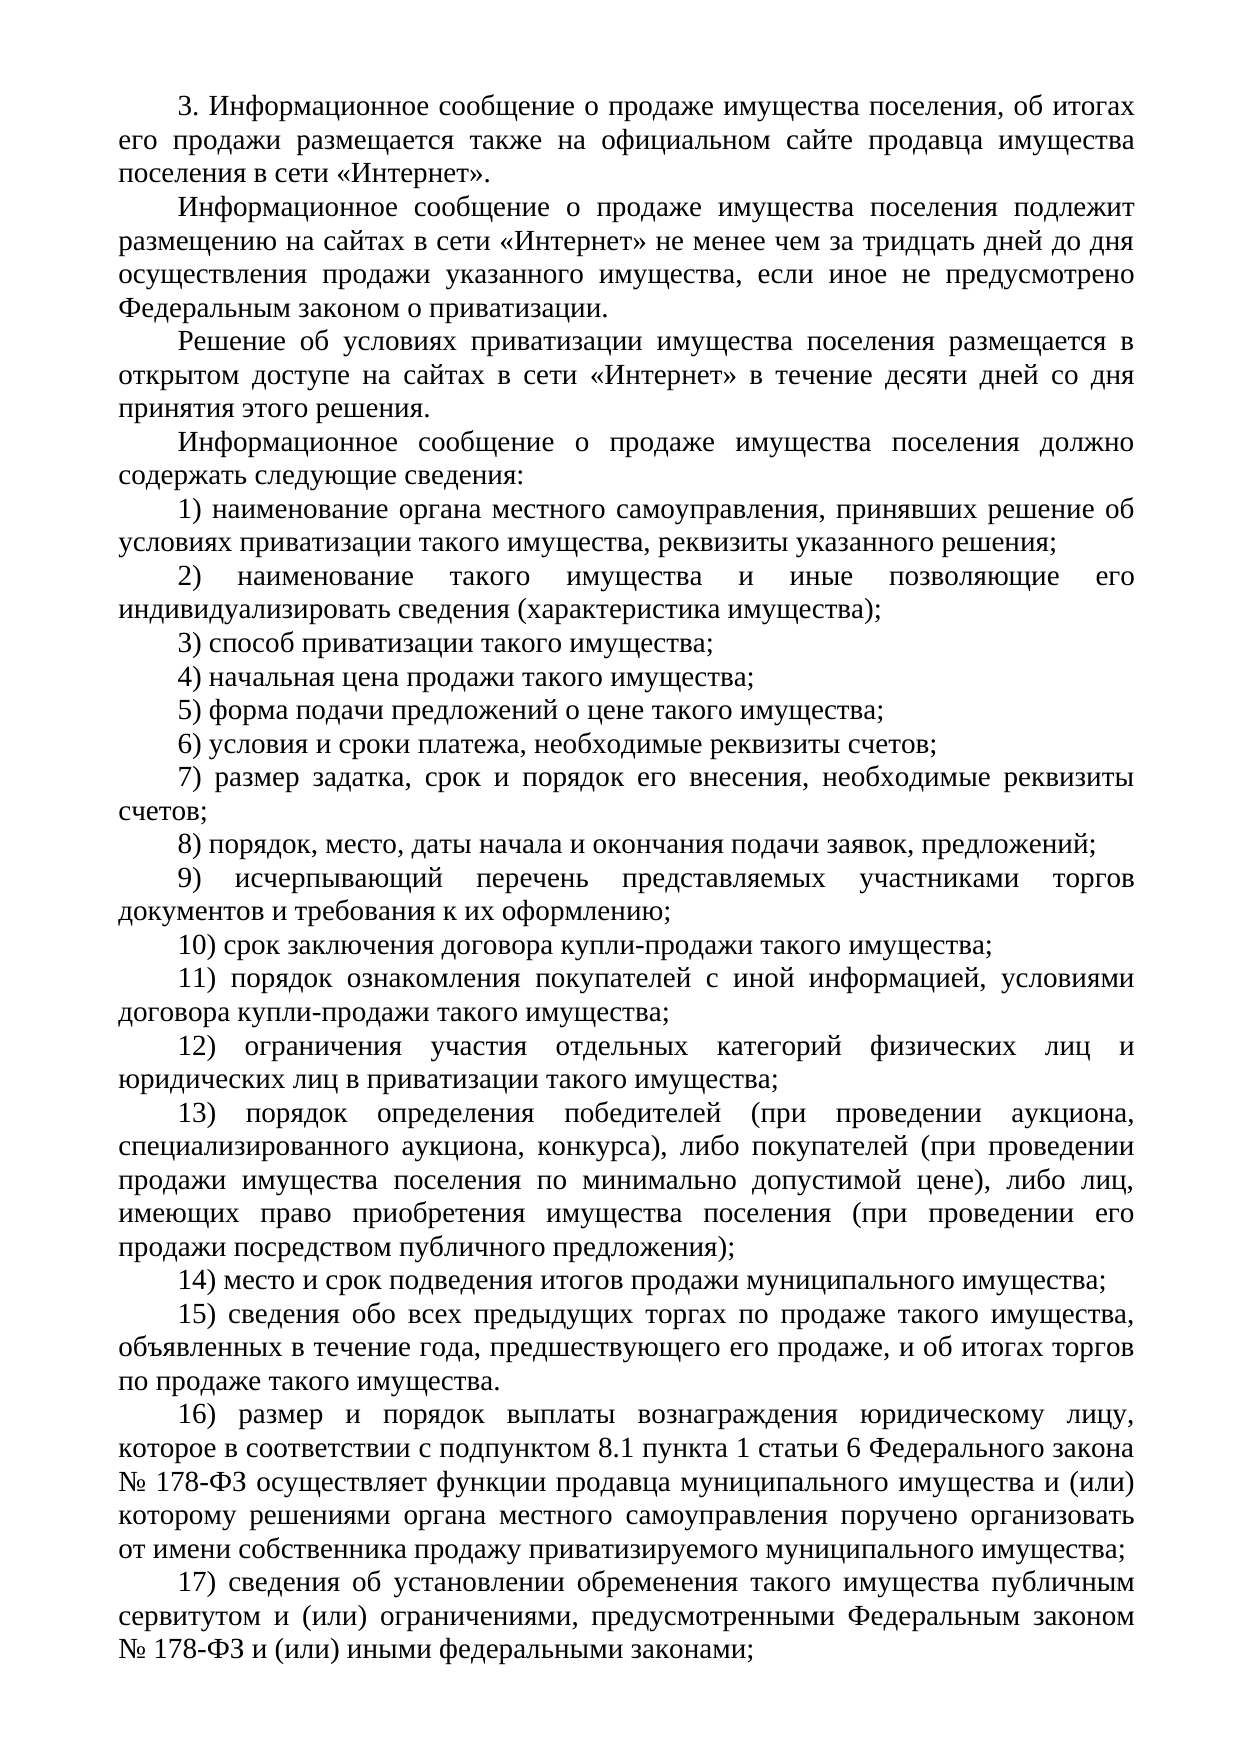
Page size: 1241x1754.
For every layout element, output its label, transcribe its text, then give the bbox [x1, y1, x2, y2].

text 1) наименование органа местного самоуправления, принявших решение об условиях приватизации такого имущества, реквизиты указанного решения; [118, 491, 1135, 558]
text Решение об условиях приватизации имущества поселения размещается в открытом доступе на сайтах в сети «Интернет» в течение десяти дней со дня принятия этого решения. [118, 323, 1135, 424]
text 2) наименование такого имущества и иные позволяющие его индивидуализировать сведения (характеристика имущества); [118, 558, 1135, 625]
text 7) размер задатка, срок и порядок его внесения, необходимые реквизиты счетов; [118, 759, 1135, 826]
text 14) место и срок подведения итогов продажи муниципального имущества; [118, 1262, 1135, 1296]
text 3) способ приватизации такого имущества; [118, 625, 1135, 659]
text 17) сведения об установлении обременения такого имущества публичным сервитутом и (или) ограничениями, предусмотренными Федеральным законом № 178-ФЗ и (или) иными федеральными законами; [118, 1564, 1135, 1665]
text 12) ограничения участия отдельных категорий физических лиц и юридических лиц в приватизации такого имущества; [118, 1028, 1135, 1095]
text 4) начальная цена продажи такого имущества; [118, 659, 1135, 692]
text 11) порядок ознакомления покупателей с иной информацией, условиями договора купли-продажи такого имущества; [118, 961, 1135, 1028]
text 5) форма подачи предложений о цене такого имущества; [118, 692, 1135, 726]
text 15) сведения обо всех предыдущих торгах по продаже такого имущества, объявленных в течение года, предшествующего его продаже, и об итогах торгов по продаже такого имущества. [118, 1296, 1135, 1397]
text 16) размер и порядок выплаты вознаграждения юридическому лицу, которое в соответствии с подпунктом 8.1 пункта 1 статьи 6 Федерального закона № 178-ФЗ осуществляет функции продавца муниципального имущества и (или) которому решениями органа местного самоуправления поручено организовать от имени собственника продажу приватизируемого муниципального имущества; [118, 1397, 1135, 1564]
text 13) порядок определения победителей (при проведении аукциона, специализированного аукциона, конкурса), либо покупателей (при проведении продажи имущества поселения по минимально допустимой цене), либо лиц, имеющих право приобретения имущества поселения (при проведении его продажи посредством публичного предложения); [118, 1095, 1135, 1262]
text 9) исчерпывающий перечень представляемых участниками торгов документов и требования к их оформлению; [118, 860, 1135, 927]
text 3. Информационное сообщение о продаже имущества поселения, об итогах его продажи размещается также на официальном сайте продавца имущества поселения в сети «Интернет». [118, 88, 1135, 189]
text Информационное сообщение о продаже имущества поселения должно содержать следующие сведения: [118, 424, 1135, 491]
text Информационное сообщение о продаже имущества поселения подлежит размещению на сайтах в сети «Интернет» не менее чем за тридцать дней до дня осуществления продажи указанного имущества, если иное не предусмотрено Федеральным законом о приватизации. [118, 189, 1135, 323]
text 8) порядок, место, даты начала и окончания подачи заявок, предложений; [118, 826, 1135, 860]
text 6) условия и сроки платежа, необходимые реквизиты счетов; [118, 726, 1135, 759]
text 10) срок заключения договора купли-продажи такого имущества; [118, 927, 1135, 961]
